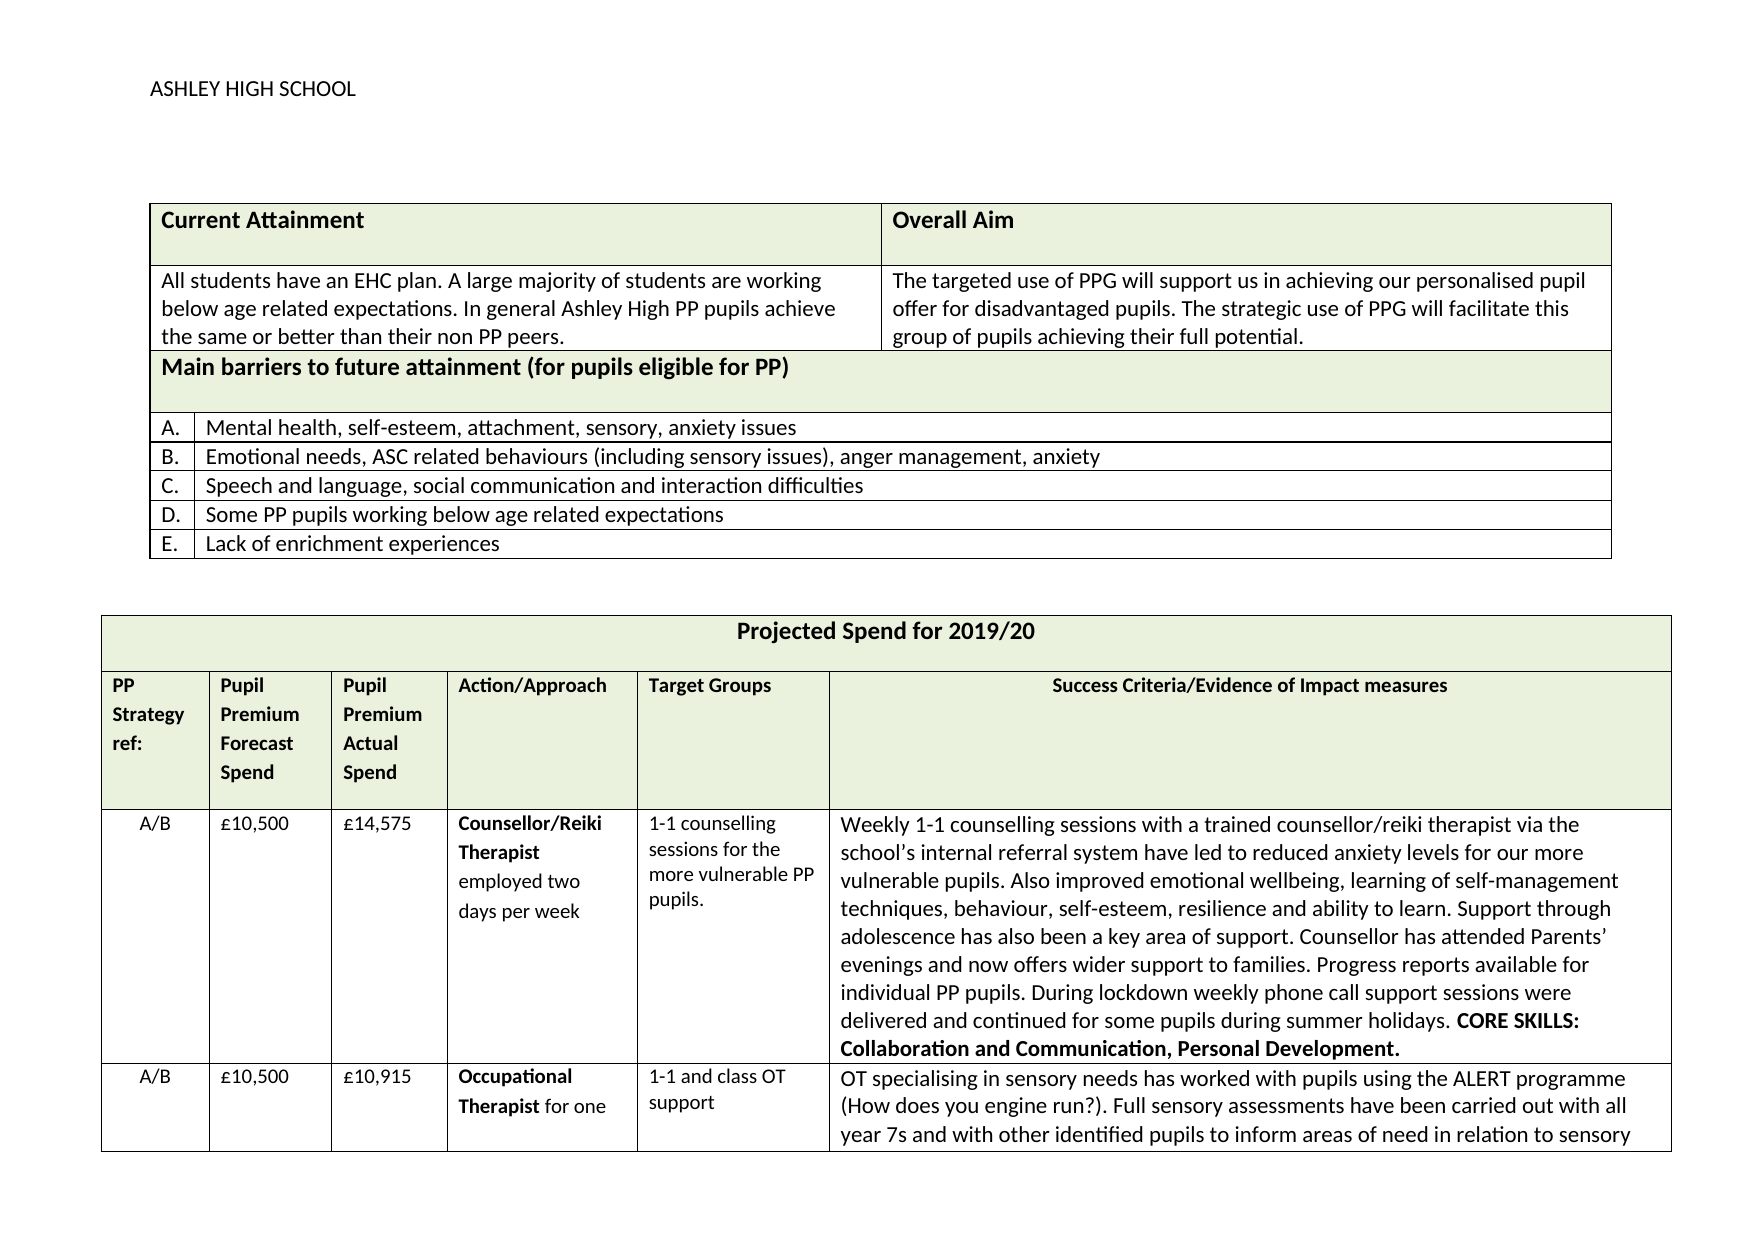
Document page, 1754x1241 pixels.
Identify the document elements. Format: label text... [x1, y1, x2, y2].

table_cell Action/Approach [448, 672, 637, 809]
table_cell Pupil Premium Actual Spend [332, 672, 447, 809]
table_cell Speech and language, social communication and interaction difficulties [195, 471, 1611, 499]
table_cell All students have an EHC plan. A large majority of students are working below age related expectations. In general Ashley High PP pupils achieve the same or better than their non PP peers. [151, 266, 881, 350]
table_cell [830, 1064, 1671, 1151]
table_cell Weekly 1-1 counselling sessions with a trained counsellor/reiki therapist via the school’s internal referral system have led to reduced anxiety levels for our more vulnerable pupils. Also improved emotional wellbeing, learning of self-management techniques, behaviour, self-esteem, resilience and ability to learn. Support through adolescence has also been a key area of support. Counsellor has attended Parents’ evenings and now offers wider support to families. Progress reports available for individual PP pupils. During lockdown weekly phone call support sessions were delivered and continued for some pupils during summer holidays. CORE SKILLS: Collaboration and Communication, Personal Development. [830, 810, 1671, 1063]
table_cell The targeted use of PPG will support us in achieving our personalised pupil offer for disadvantaged pupils. The strategic use of PPG will facilitate this group of pupils achieving their full potential. [882, 266, 1611, 350]
table_cell C. [151, 471, 194, 499]
table_cell A/B [102, 810, 209, 1063]
table_cell E. [151, 530, 194, 558]
table_cell £14,575 [332, 810, 447, 1063]
table_cell Mental health, self-esteem, attachment, sensory, anxiety issues [195, 413, 1611, 441]
table_cell Emotional needs, ASC related behaviours (including sensory issues), anger management, anxiety [195, 443, 1611, 470]
table_cell Some PP pupils working below age related expectations [195, 501, 1611, 528]
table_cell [448, 1064, 637, 1151]
table_cell Success Criteria/Evidence of Impact measures [830, 672, 1671, 809]
table_cell PP Strategy ref: [102, 672, 209, 809]
table_header Overall Aim [882, 204, 1611, 265]
table_cell 1-1 counselling sessions for the more vulnerable PP pupils. [638, 810, 829, 1063]
table_cell Counsellor/Reiki Therapist employed two days per week [448, 810, 637, 1063]
table_cell B. [151, 443, 194, 470]
table_cell £10,915 [332, 1064, 447, 1151]
table_header Projected Spend for 2019/20 [102, 616, 1671, 671]
table_cell A/B [102, 1064, 209, 1151]
table_cell Lack of enrichment experiences [195, 530, 1611, 558]
table_cell D. [151, 501, 194, 528]
table_cell A. [151, 413, 194, 441]
table_cell £10,500 [210, 810, 331, 1063]
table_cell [638, 1064, 829, 1151]
table_header Current Attainment [151, 204, 881, 265]
table_cell Pupil Premium Forecast Spend [210, 672, 331, 809]
table_cell Main barriers to future attainment (for pupils eligible for PP) [151, 351, 1611, 412]
table_cell Target Groups [638, 672, 829, 809]
table_cell £10,500 [210, 1064, 331, 1151]
